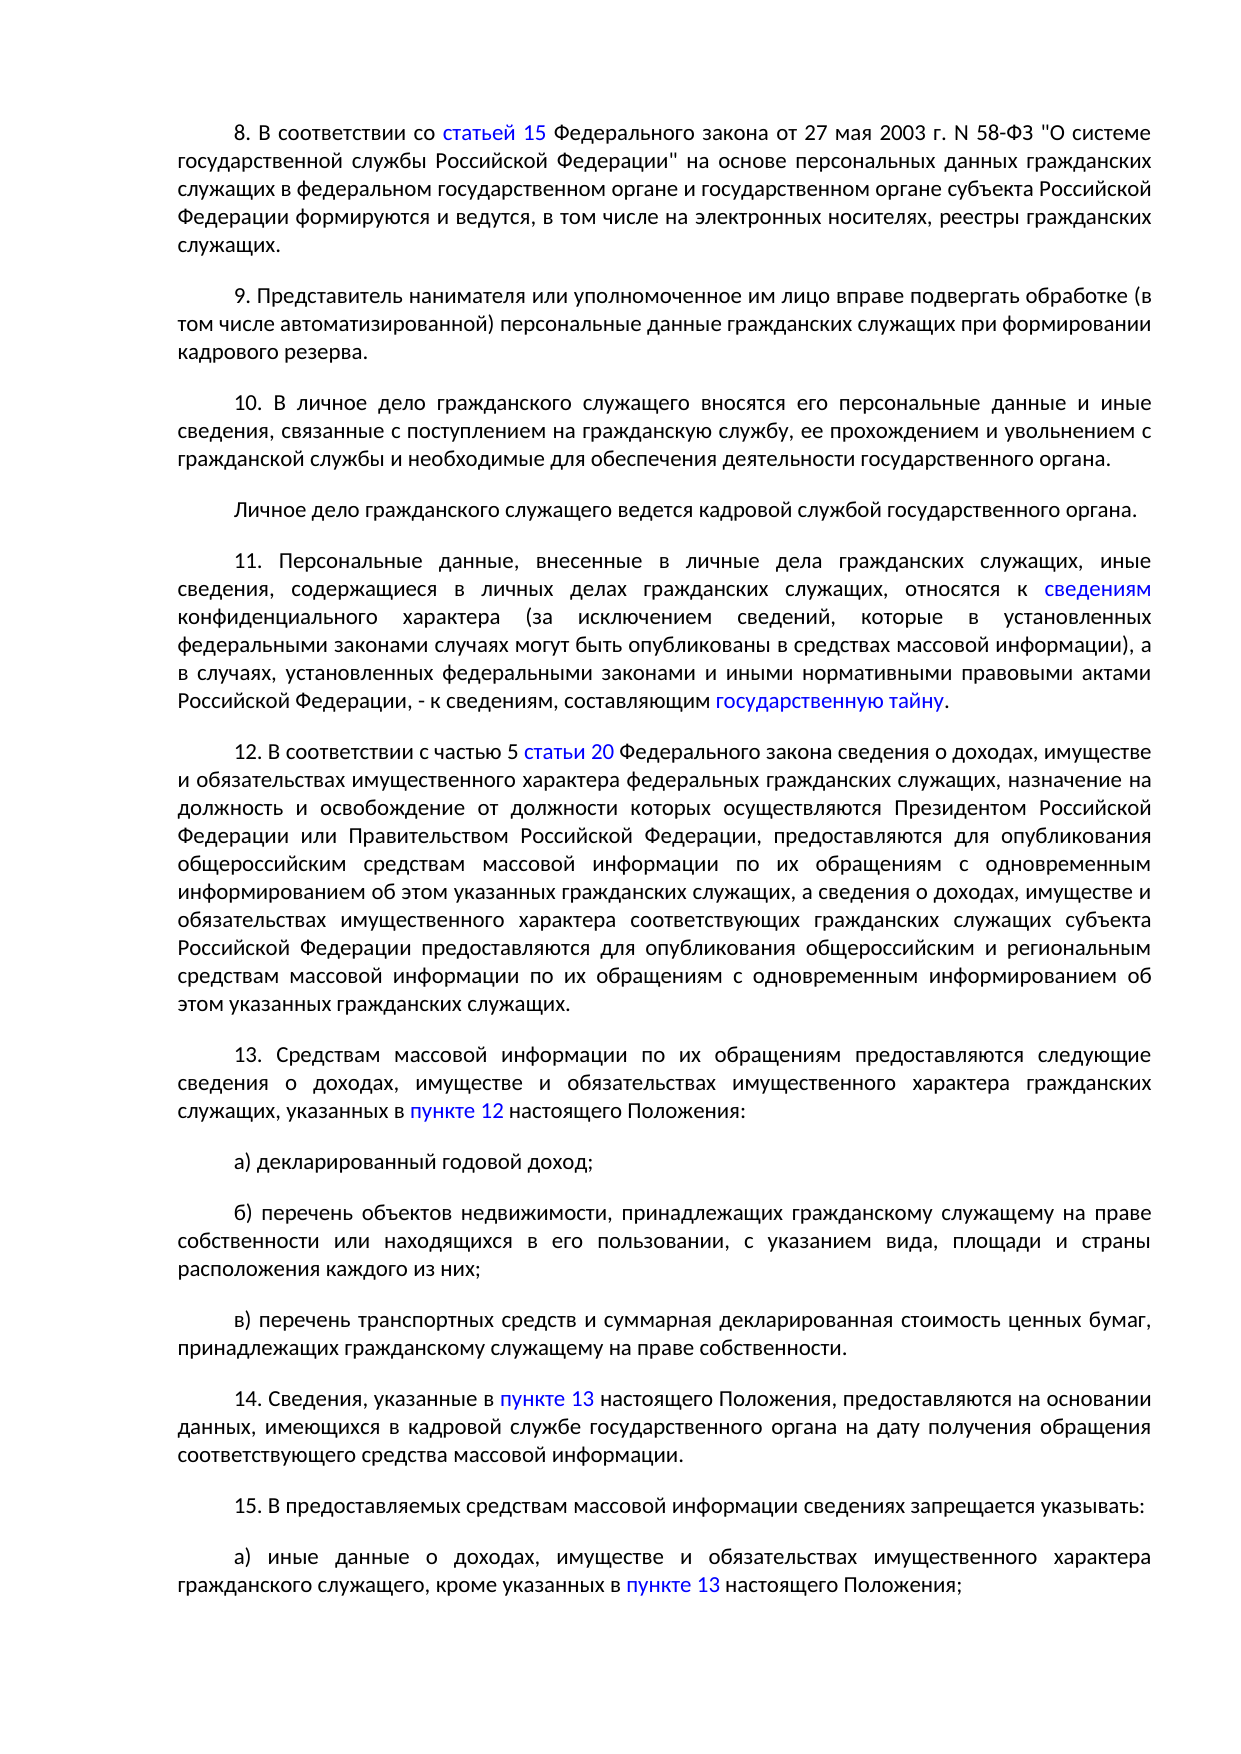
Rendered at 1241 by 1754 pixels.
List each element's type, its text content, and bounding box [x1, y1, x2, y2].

text б) перечень объектов недвижимости, принадлежащих гражданскому служащему на праве собственности или находящихся в его пользовании, с указанием вида, площади и страны расположения каждого из них; [177, 1198, 1152, 1282]
text 9. Представитель нанимателя или уполномоченное им лицо вправе подвергать обработке (в том числе автоматизированной) персональные данные гражданских служащих при формировании кадрового резерва. [177, 281, 1152, 365]
text 8. В соответствии со статьей 15 Федерального закона от 27 мая 2003 г. N 58-ФЗ "О системе государственной службы Российской Федерации" на основе персональных данных гражданских служащих в федеральном государственном органе и государственном органе субъекта Российской Федерации формируются и ведутся, в том числе на электронных носителях, реестры гражданских служащих. [177, 118, 1152, 258]
text Личное дело гражданского служащего ведется кадровой службой государственного органа. [177, 495, 1152, 523]
text 12. В соответствии с частью 5 статьи 20 Федерального закона сведения о доходах, имуществе и обязательствах имущественного характера федеральных гражданских служащих, назначение на должность и освобождение от должности которых осуществляются Президентом Российской Федерации или Правительством Российской Федерации, предоставляются для опубликования общероссийским средствам массовой информации по их обращениям с одновременным информированием об этом указанных гражданских служащих, а сведения о доходах, имуществе и обязательствах имущественного характера соответствующих гражданских служащих субъекта Российской Федерации предоставляются для опубликования общероссийским и региональным средствам массовой информации по их обращениям с одновременным информированием об этом указанных гражданских служащих. [177, 737, 1152, 1017]
text 15. В предоставляемых средствам массовой информации сведениях запрещается указывать: [177, 1491, 1152, 1519]
text в) перечень транспортных средств и суммарная декларированная стоимость ценных бумаг, принадлежащих гражданскому служащему на праве собственности. [177, 1305, 1152, 1361]
text 14. Сведения, указанные в пункте 13 настоящего Положения, предоставляются на основании данных, имеющихся в кадровой службе государственного органа на дату получения обращения соответствующего средства массовой информации. [177, 1384, 1152, 1468]
text 13. Средствам массовой информации по их обращениям предоставляются следующие сведения о доходах, имуществе и обязательствах имущественного характера гражданских служащих, указанных в пункте 12 настоящего Положения: [177, 1040, 1152, 1124]
text 10. В личное дело гражданского служащего вносятся его персональные данные и иные сведения, связанные с поступлением на гражданскую службу, ее прохождением и увольнением с гражданской службы и необходимые для обеспечения деятельности государственного органа. [177, 388, 1152, 472]
text а) иные данные о доходах, имуществе и обязательствах имущественного характера гражданского служащего, кроме указанных в пункте 13 настоящего Положения; [177, 1542, 1152, 1598]
text а) декларированный годовой доход; [177, 1147, 1152, 1175]
text 11. Персональные данные, внесенные в личные дела гражданских служащих, иные сведения, содержащиеся в личных делах гражданских служащих, относятся к сведениям конфиденциального характера (за исключением сведений, которые в установленных федеральными законами случаях могут быть опубликованы в средствах массовой информации), а в случаях, установленных федеральными законами и иными нормативными правовыми актами Российской Федерации, - к сведениям, составляющим государственную тайну. [177, 546, 1152, 714]
